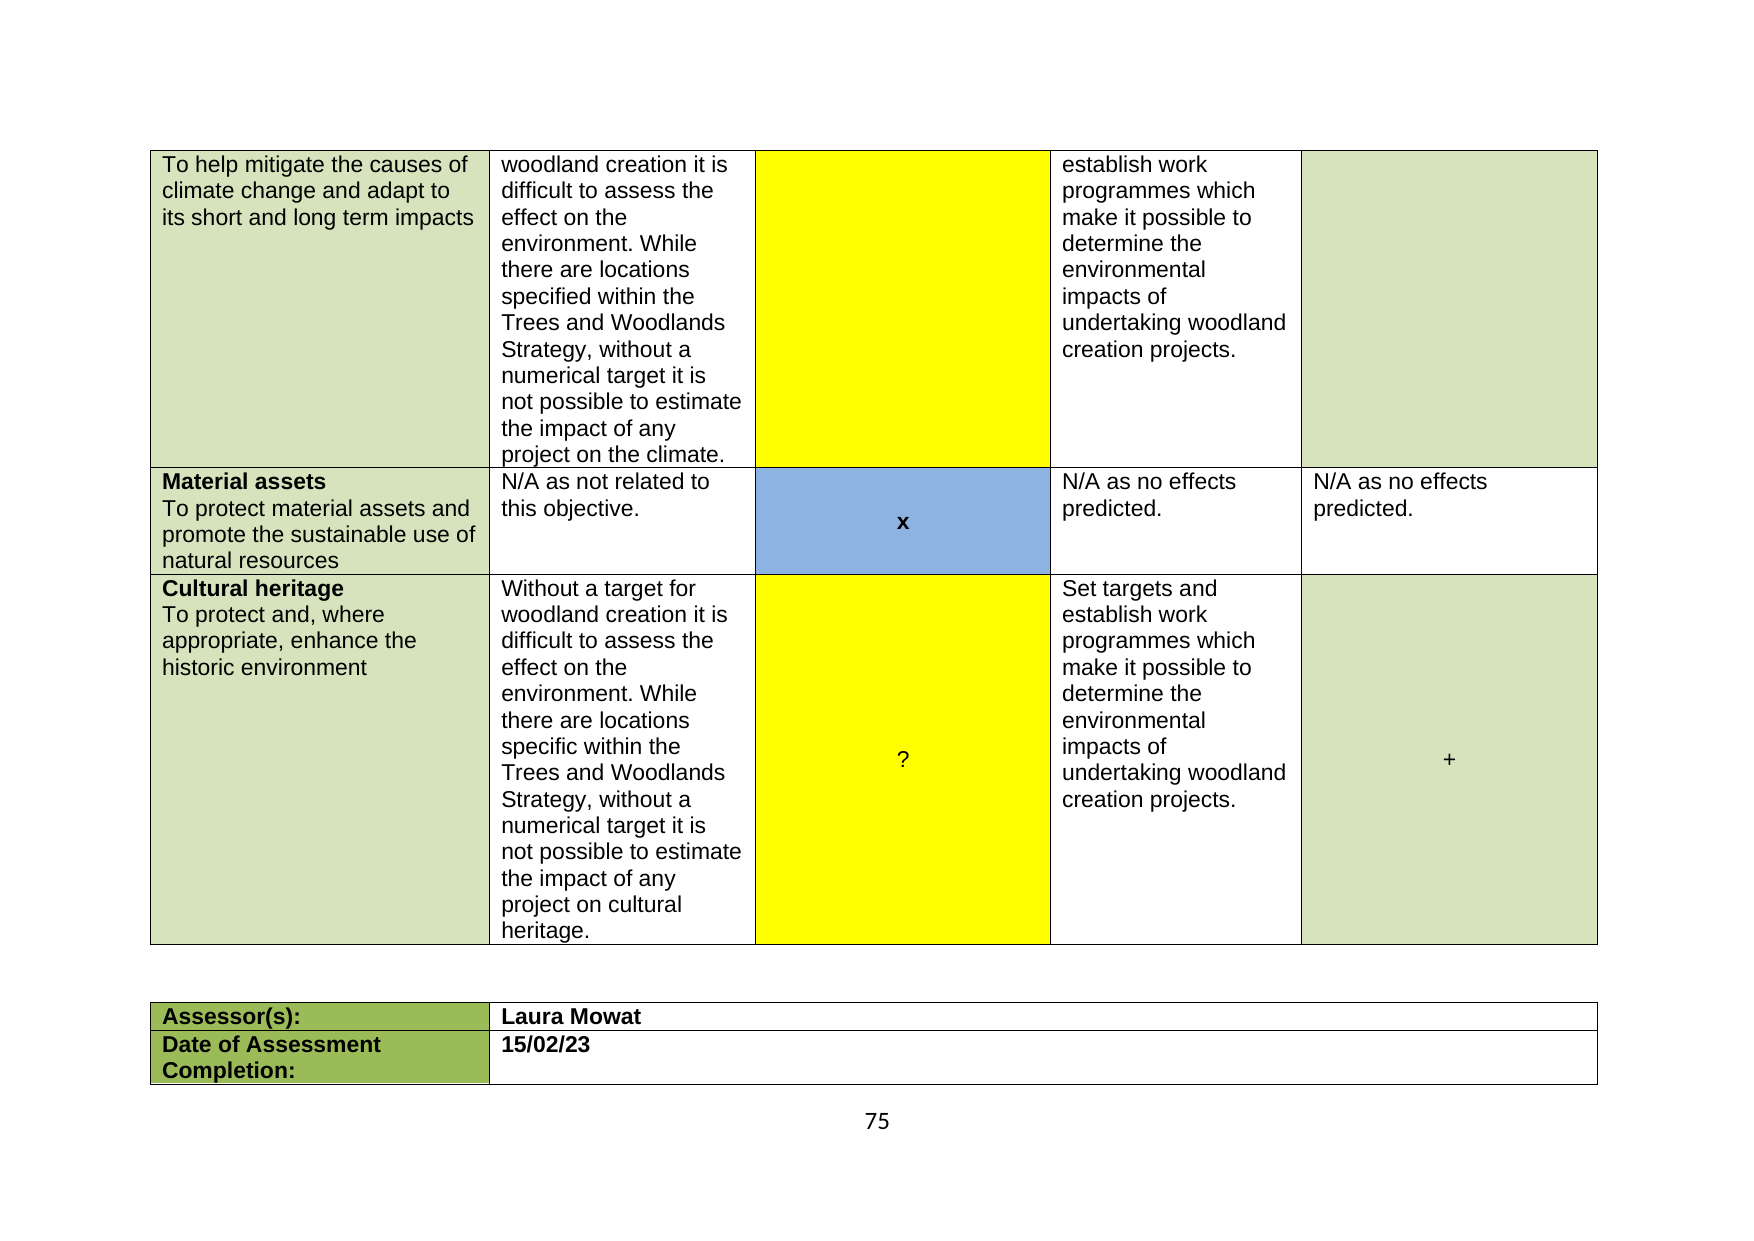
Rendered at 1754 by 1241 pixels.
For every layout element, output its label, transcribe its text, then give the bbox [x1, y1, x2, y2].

table_cell + [1302, 575, 1597, 944]
table_cell Without a target for woodland creation it is difficult to assess the effect on the environment. While there are locations specific within the Trees and Woodlands Strategy, without a numerical target it is not possible to estimate the impact of any project on cultural heritage. [490, 575, 755, 944]
table_cell x [756, 468, 1050, 574]
table_cell N/A as no effects predicted. [1051, 468, 1301, 574]
table_header Assessor(s): [151, 1003, 489, 1030]
table_cell Material assets To protect material assets and promote the sustainable use of natural resources [151, 468, 489, 574]
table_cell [490, 151, 755, 467]
table_cell Set targets and establish work programmes which make it possible to determine the environmental impacts of undertaking woodland creation projects. [1051, 575, 1301, 944]
table_header Laura Mowat [490, 1003, 1597, 1030]
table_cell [1051, 151, 1301, 467]
table_cell ? [756, 151, 1050, 467]
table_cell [151, 151, 489, 467]
table_cell Cultural heritage To protect and, where appropriate, enhance the historic environment [151, 575, 489, 944]
table_cell Date of Assessment Completion: [151, 1031, 489, 1083]
table_cell N/A as not related to this objective. [490, 468, 755, 574]
table_cell N/A as no effects predicted. [1302, 468, 1597, 574]
table_cell 15/02/23 [490, 1031, 1597, 1083]
table_cell ? [756, 575, 1050, 944]
table_cell + [1302, 151, 1597, 467]
